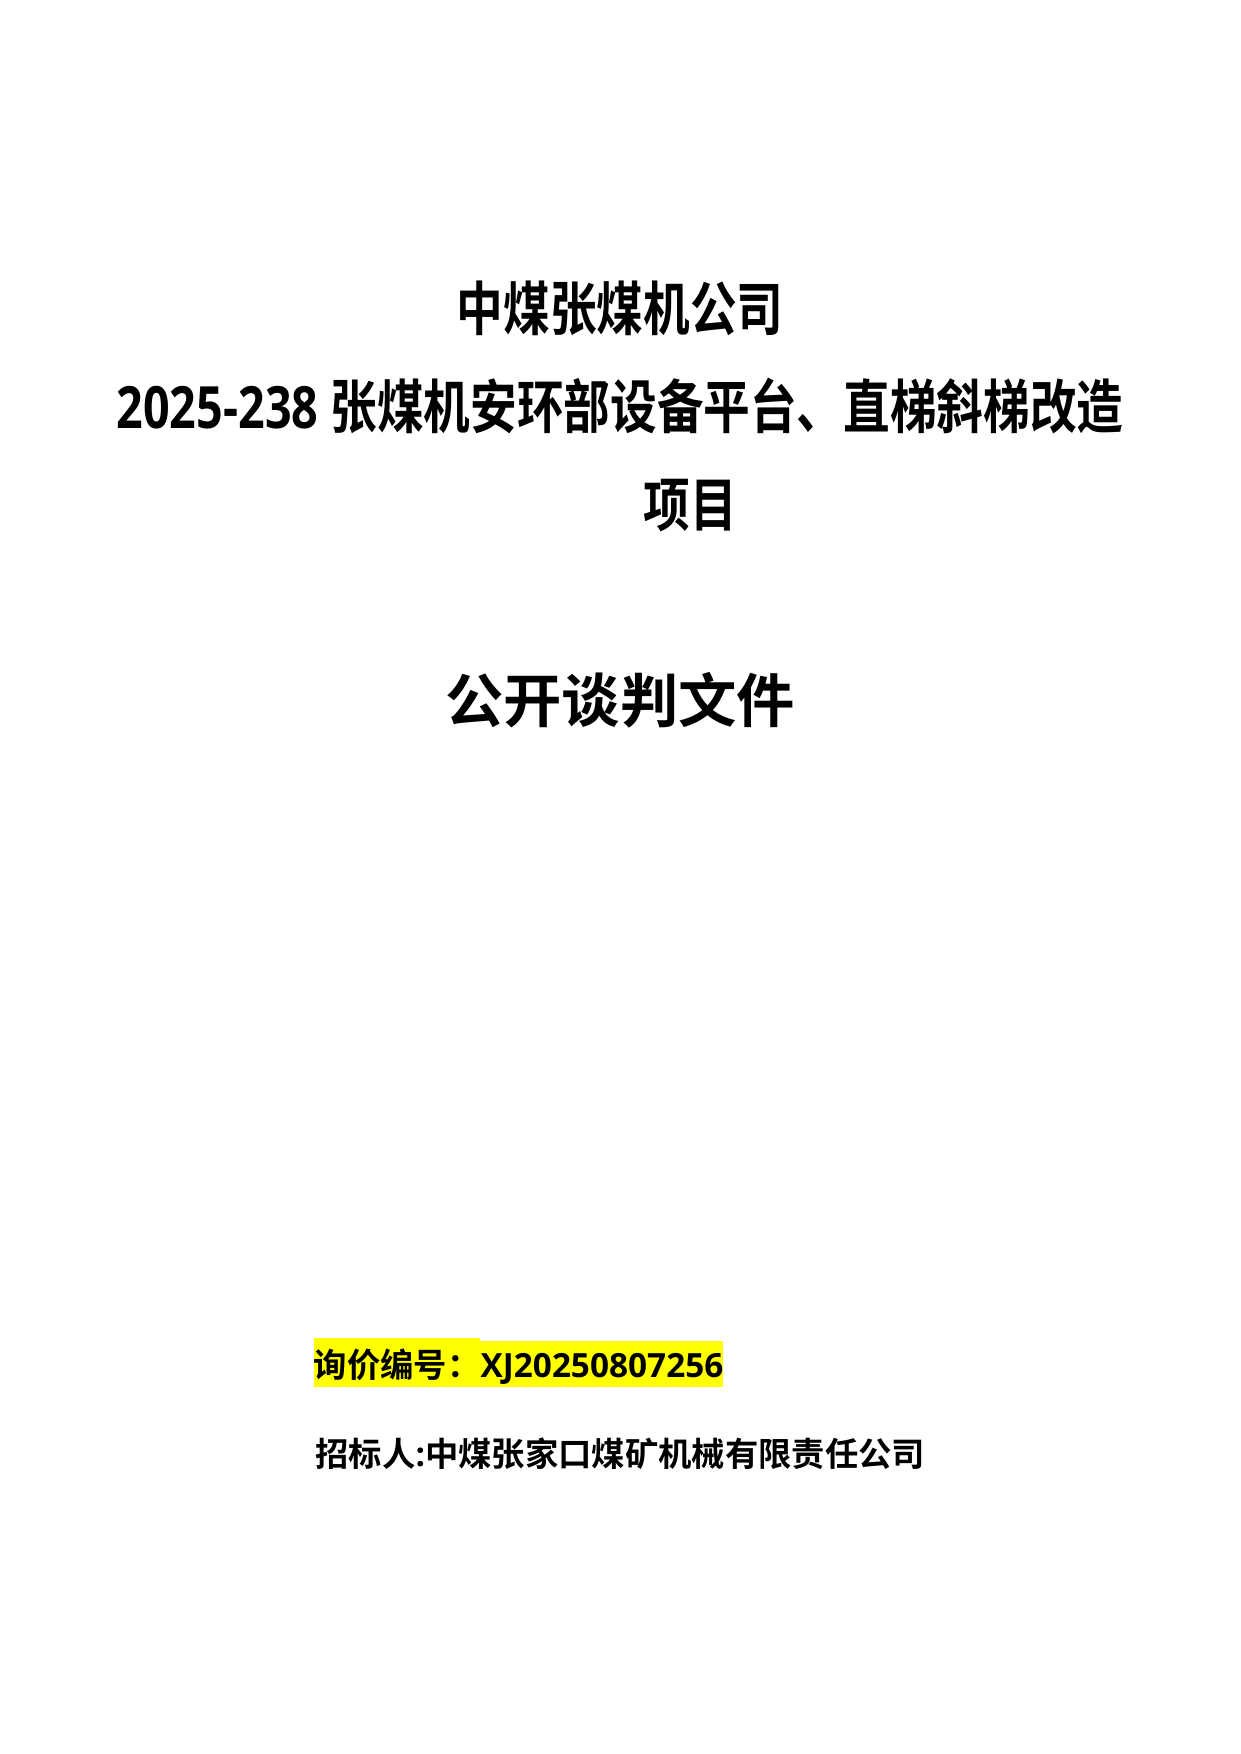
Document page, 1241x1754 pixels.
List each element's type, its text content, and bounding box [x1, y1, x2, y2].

text 中煤张煤机公司 [112, 256, 1127, 354]
text 招标人:中煤张家口煤矿机械有限责任公司 [113, 1419, 1127, 1485]
text 2025-238张煤机安环部设备平台、直梯斜梯改造项目 [112, 354, 1127, 550]
text 询价编号：XJ20250807256 [113, 1330, 1127, 1395]
text 公开谈判文件 [112, 648, 1127, 746]
